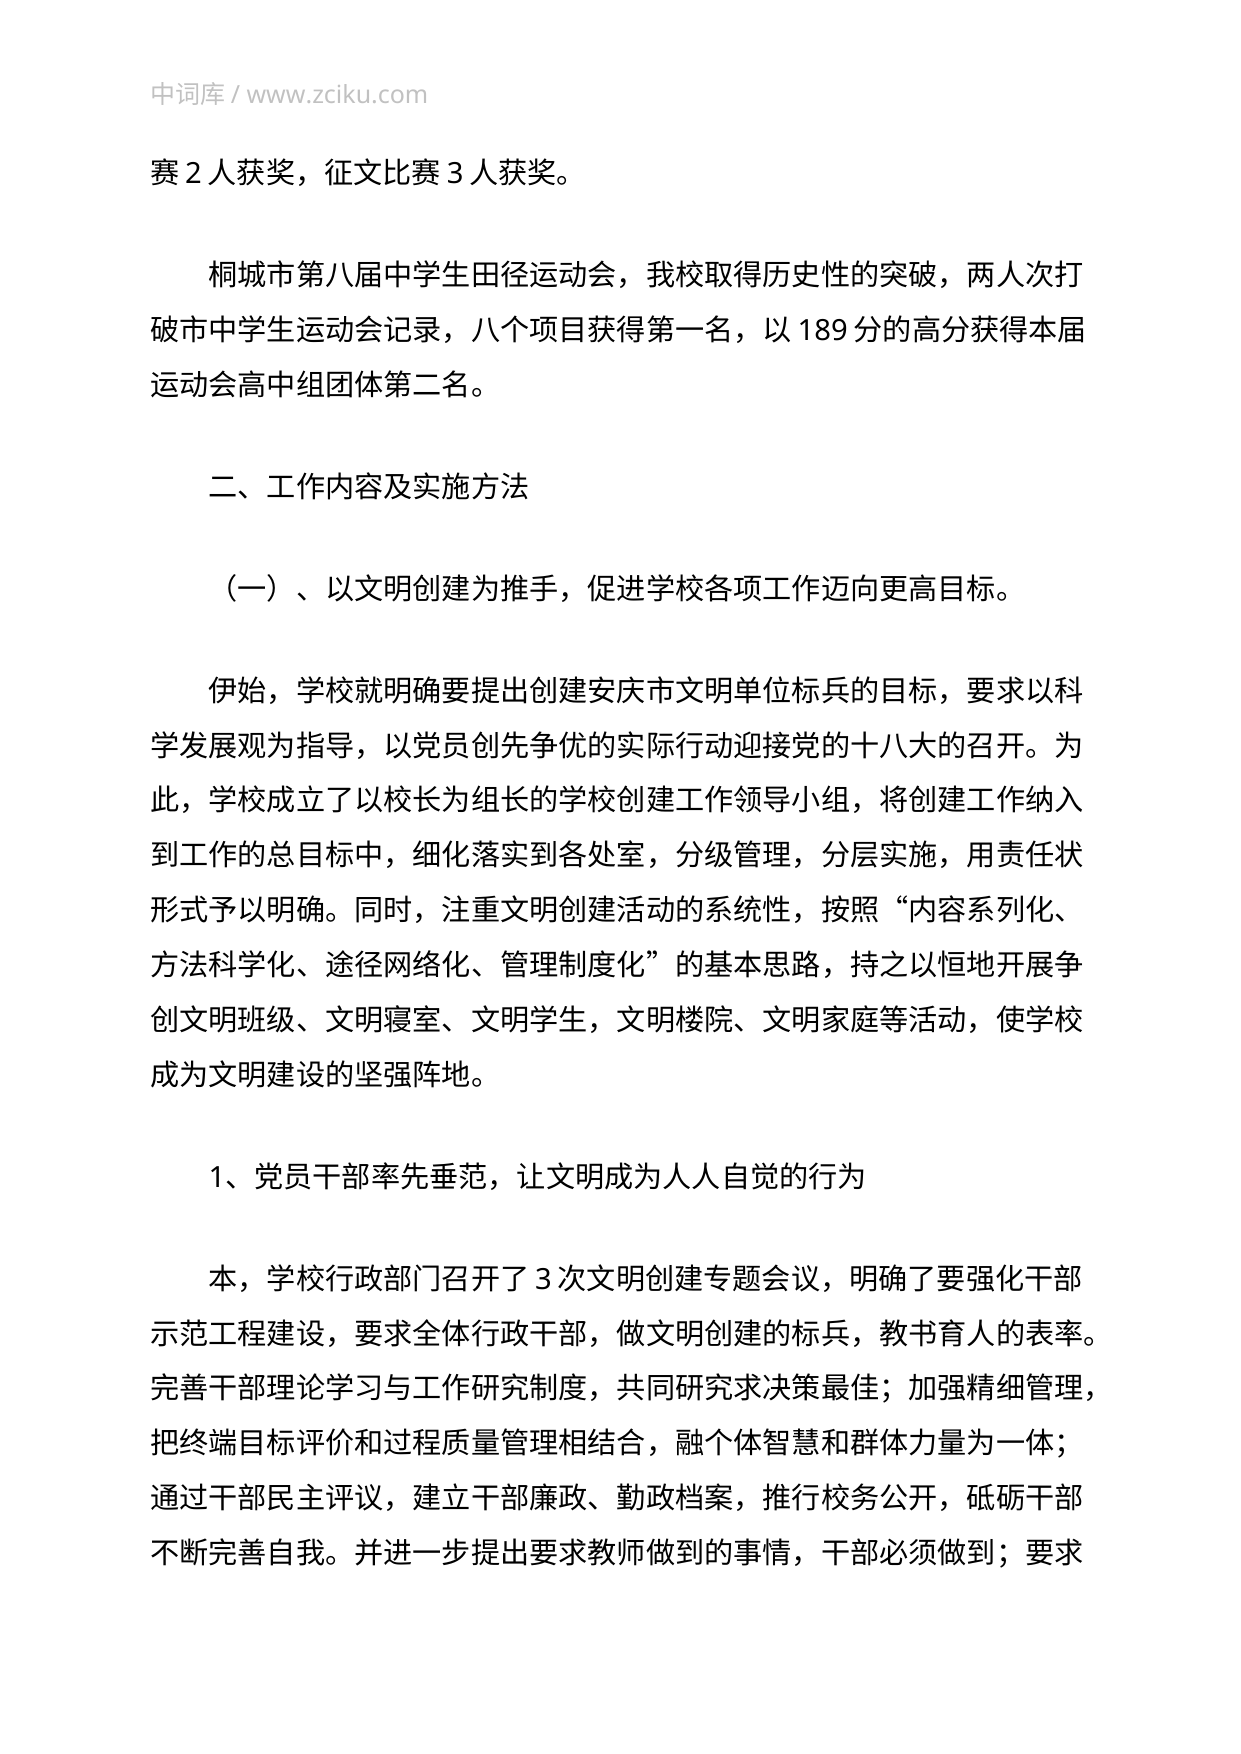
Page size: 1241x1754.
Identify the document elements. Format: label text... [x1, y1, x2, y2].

text 1、党员干部率先垂范，让文明成为人人自觉的行为 [150, 1153, 1090, 1196]
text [150, 1255, 1090, 1572]
text 伊始，学校就明确要提出创建安庆市文明单位标兵的目标，要求以科学发展观为指导，以党员创先争优的实际行动迎接党的十八大的召开。为此，学校成立了以校长为组长的学校创建工作领导小组，将创建工作纳入到工作的总目标中，细化落实到各处室，分级管理，分层实施，用责任状形式予以明确。同时，注重文明创建活动的系统性，按照“内容系列化、方法科学化、途径网络化、管理制度化”的基本思路，持之以恒地开展争创文明班级、文明寝室、文明学生，文明楼院、文明家庭等活动，使学校成为文明建设的坚强阵地。 [150, 667, 1090, 1094]
text （一）、以文明创建为推手，促进学校各项工作迈向更高目标。 [150, 565, 1090, 608]
text 二、工作内容及实施方法 [150, 464, 1090, 506]
text 桐城市第八届中学生田径运动会，我校取得历史性的突破，两人次打破市中学生运动会记录，八个项目获得第一名，以189分的高分获得本届运动会高中组团体第二名。 [150, 252, 1090, 404]
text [150, 150, 1090, 192]
